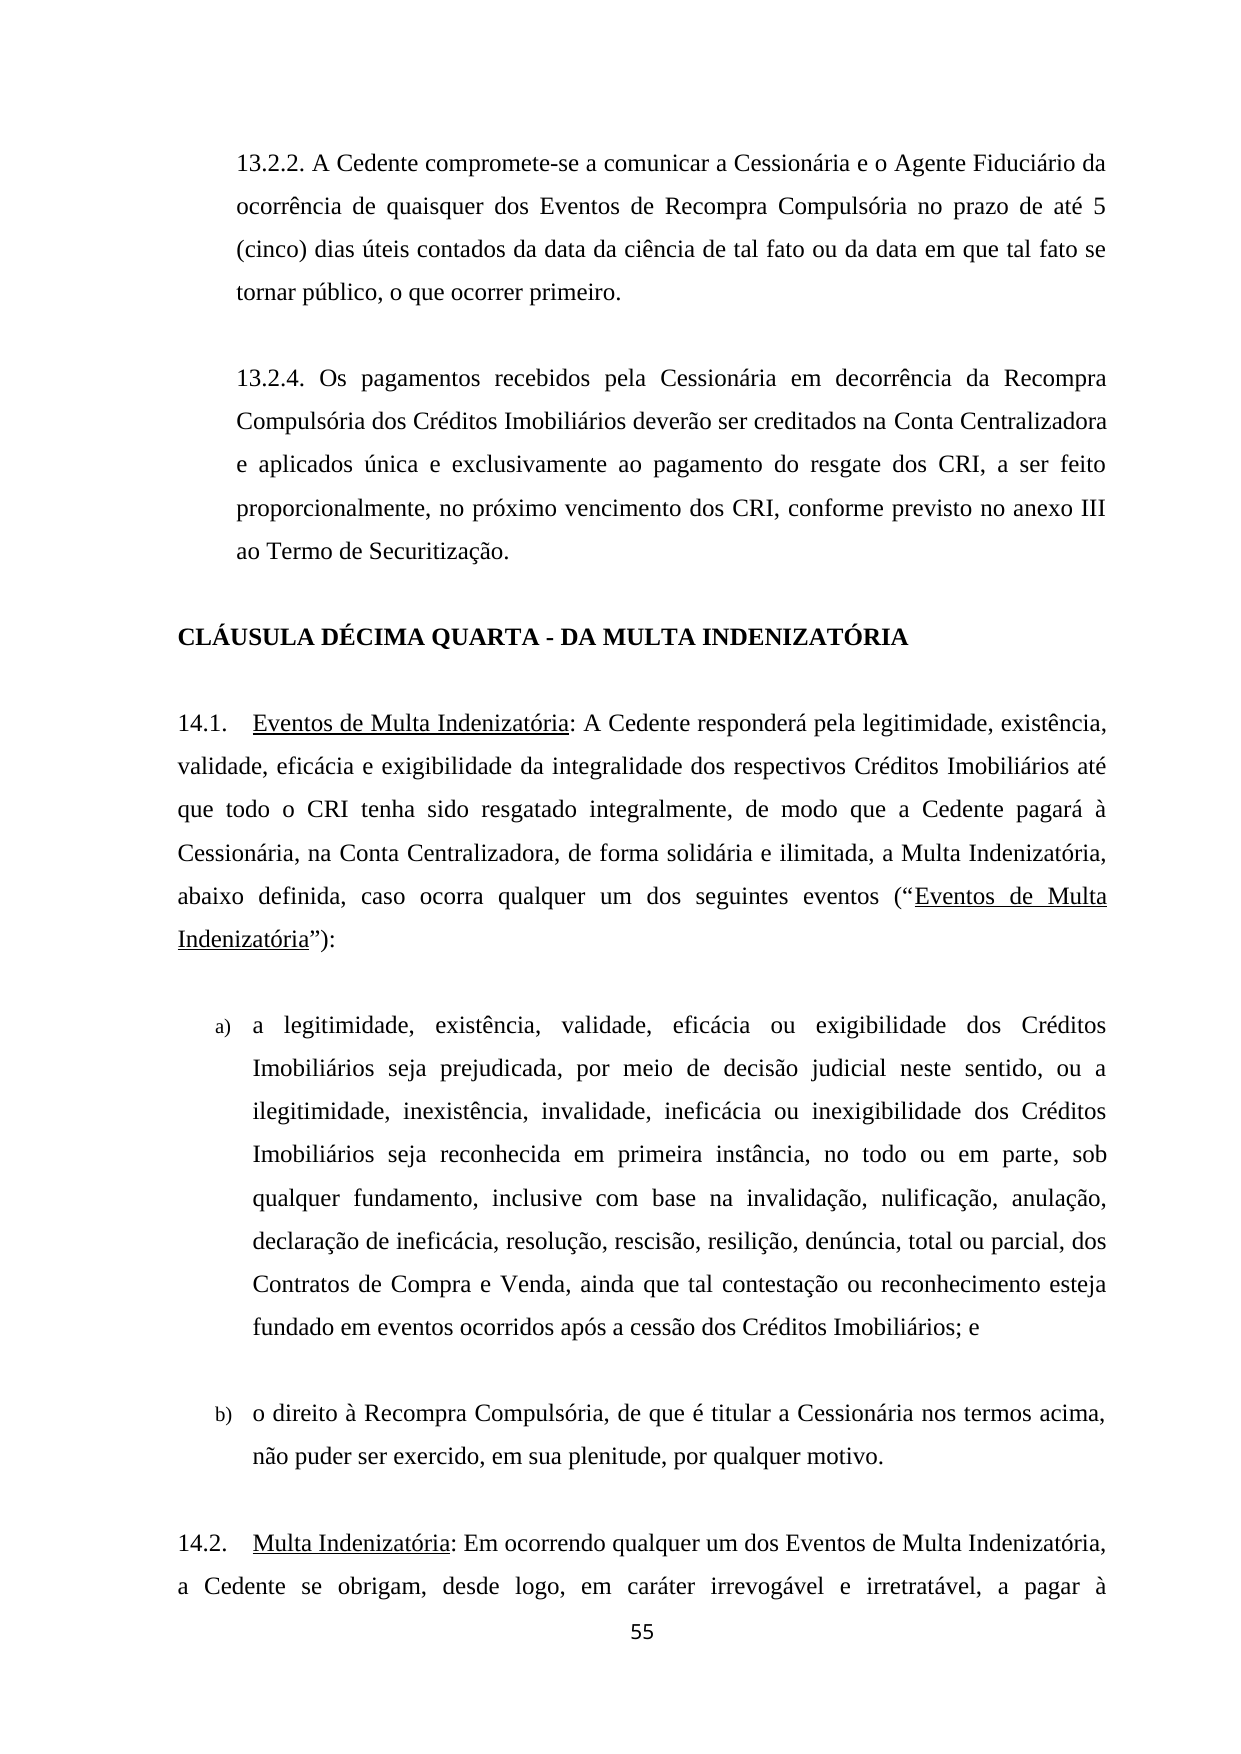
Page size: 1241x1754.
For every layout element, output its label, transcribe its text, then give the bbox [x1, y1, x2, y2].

text 13.2.2. A Cedente compromete-se a comunicar a Cessionária e o Agente Fiduciário da ocorrência de quaisquer dos Eventos de Recompra Compulsória no prazo de até 5 (cinco) dias úteis contados da data da ciência de tal fato ou da data em que tal fato se tornar público, o que ocorrer primeiro. [236, 148, 1107, 306]
text 14.1. Eventos de Multa Indenizatória: A Cedente responderá pela legitimidade, existência, validade, eficácia e exigibilidade da integralidade dos respectivos Créditos Imobiliários até que todo o CRI tenha sido resgatado integralmente, de modo que a Cedente pagará à Cessionária, na Conta Centralizadora, de forma solidária e ilimitada, a Multa Indenizatória, abaixo definida, caso ocorra qualquer um dos seguintes eventos (“Eventos de Multa Indenizatória”): [177, 708, 1107, 953]
list a legitimidade, existência, validade, eficácia ou exigibilidade dos Créditos Imobiliários seja prejudicada, por meio de decisão judicial neste sentido, ou a ilegitimidade, inexistência, invalidade, ineficácia ou inexigibilidade dos Créditos Imobiliários seja reconhecida em primeira instância, no todo ou em parte, sob qualquer fundamento, inclusive com base na invalidação, nulificação, anulação, declaração de ineficácia, resolução, rescisão, resilição, denúncia, total ou parcial, dos Contratos de Compra e Venda, ainda que tal contestação ou reconhecimento esteja fundado em eventos ocorridos após a cessão dos Créditos Imobiliários; e [215, 1010, 1107, 1341]
list o direito à Recompra Compulsória, de que é titular a Cessionária nos termos acima, não puder ser exercido, em sua plenitude, por qualquer motivo. [215, 1398, 1107, 1470]
text 13.2.4. Os pagamentos recebidos pela Cessionária em decorrência da Recompra Compulsória dos Créditos Imobiliários deverão ser creditados na Conta Centralizadora e aplicados única e exclusivamente ao pagamento do resgate dos CRI, a ser feito proporcionalmente, no próximo vencimento dos CRI, conforme previsto no anexo III ao Termo de Securitização. [236, 363, 1107, 564]
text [177, 1528, 1107, 1599]
text CLÁUSULA DÉCIMA QUARTA - DA MULTA INDENIZATÓRIA [177, 622, 1107, 651]
